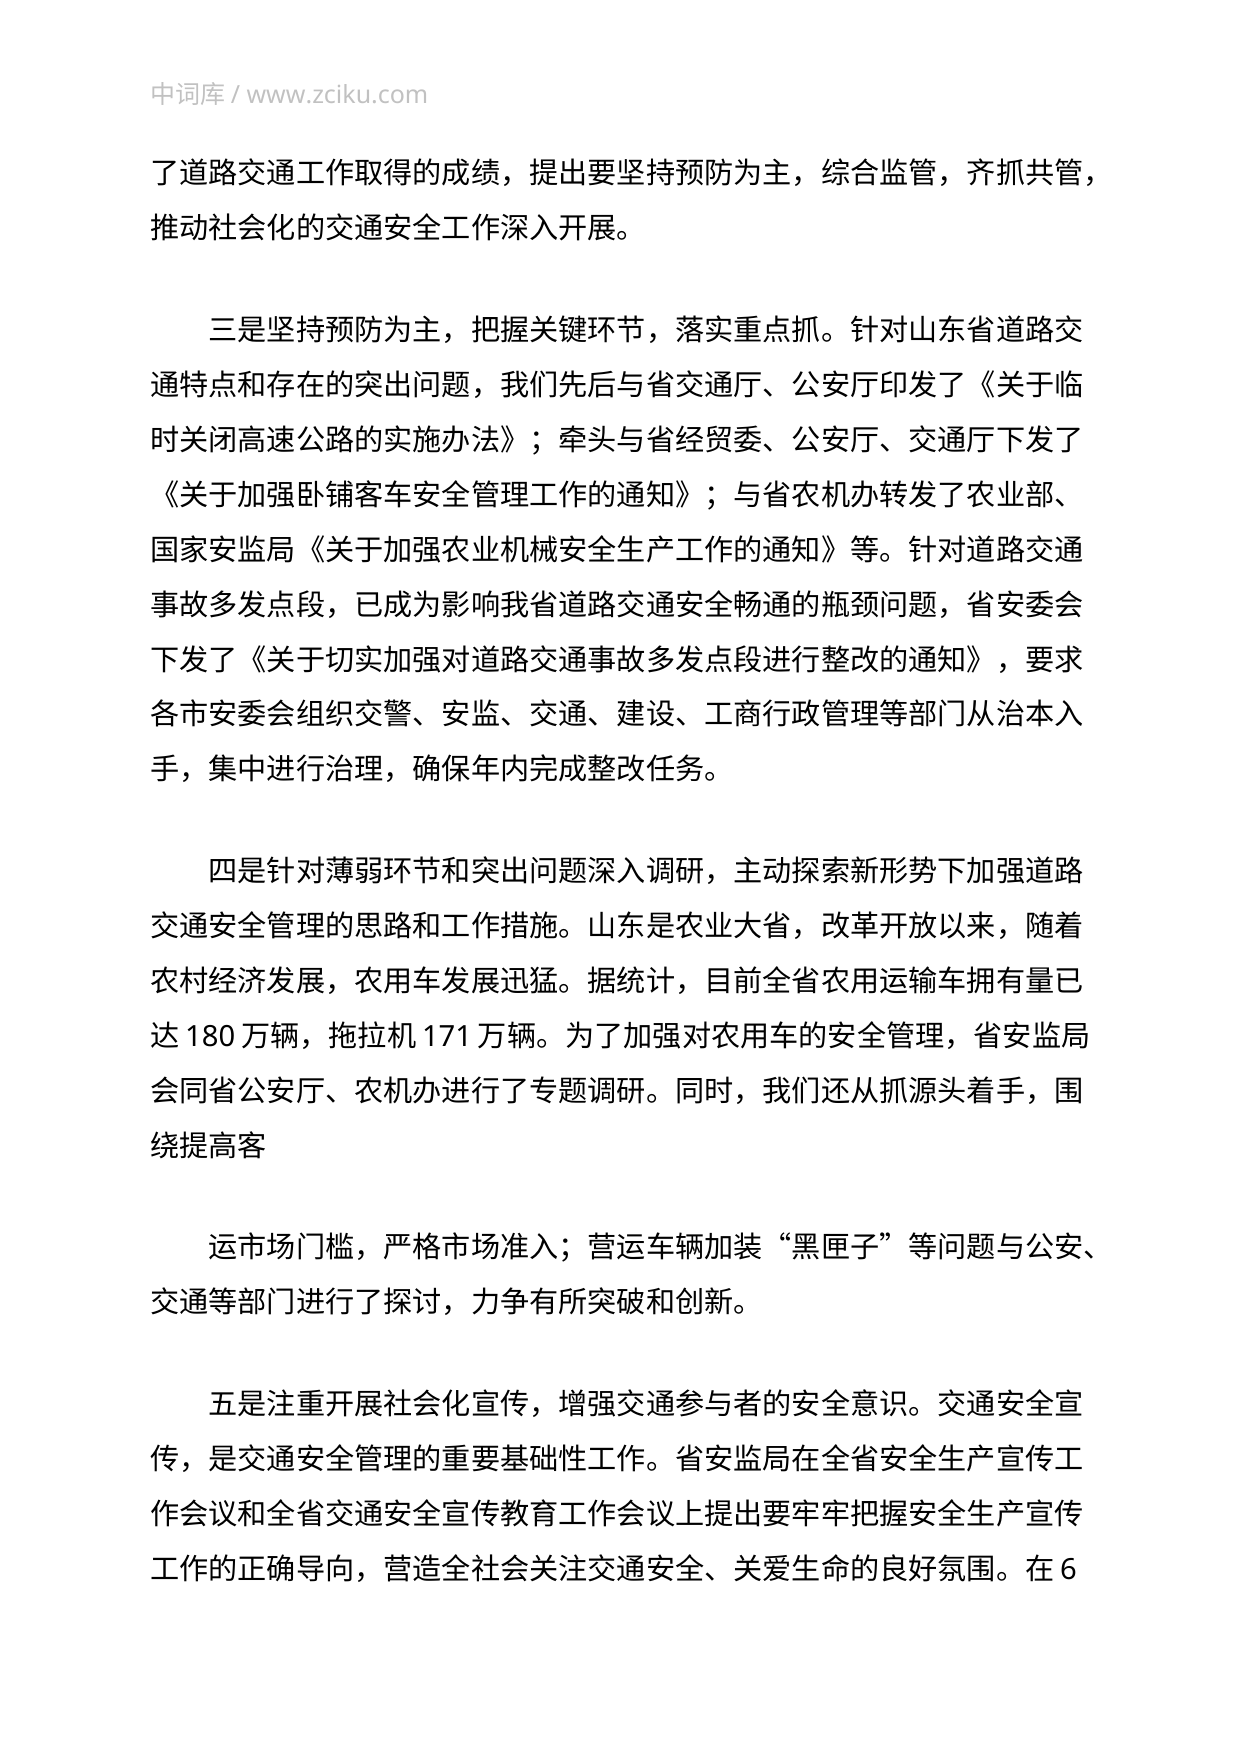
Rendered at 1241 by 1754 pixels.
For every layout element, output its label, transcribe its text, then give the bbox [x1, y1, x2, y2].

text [150, 1381, 1090, 1588]
text 三是坚持预防为主，把握关键环节，落实重点抓。针对山东省道路交通特点和存在的突出问题，我们先后与省交通厅、公安厅印发了《关于临时关闭高速公路的实施办法》；牵头与省经贸委、公安厅、交通厅下发了《关于加强卧铺客车安全管理工作的通知》；与省农机办转发了农业部、国家安监局《关于加强农业机械安全生产工作的通知》等。针对道路交通事故多发点段，已成为影响我省道路交通安全畅通的瓶颈问题，省安委会下发了《关于切实加强对道路交通事故多发点段进行整改的通知》，要求各市安委会组织交警、安监、交通、建设、工商行政管理等部门从治本入手，集中进行治理，确保年内完成整改任务。 [150, 307, 1090, 788]
text 运市场门槛，严格市场准入；营运车辆加装“黑匣子”等问题与公安、交通等部门进行了探讨，力争有所突破和创新。 [150, 1224, 1090, 1321]
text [150, 150, 1090, 247]
text 四是针对薄弱环节和突出问题深入调研，主动探索新形势下加强道路交通安全管理的思路和工作措施。山东是农业大省，改革开放以来，随着农村经济发展，农用车发展迅猛。据统计，目前全省农用运输车拥有量已达180万辆，拖拉机171万辆。为了加强对农用车的安全管理，省安监局会同省公安厅、农机办进行了专题调研。同时，我们还从抓源头着手，围绕提高客 [150, 848, 1090, 1164]
